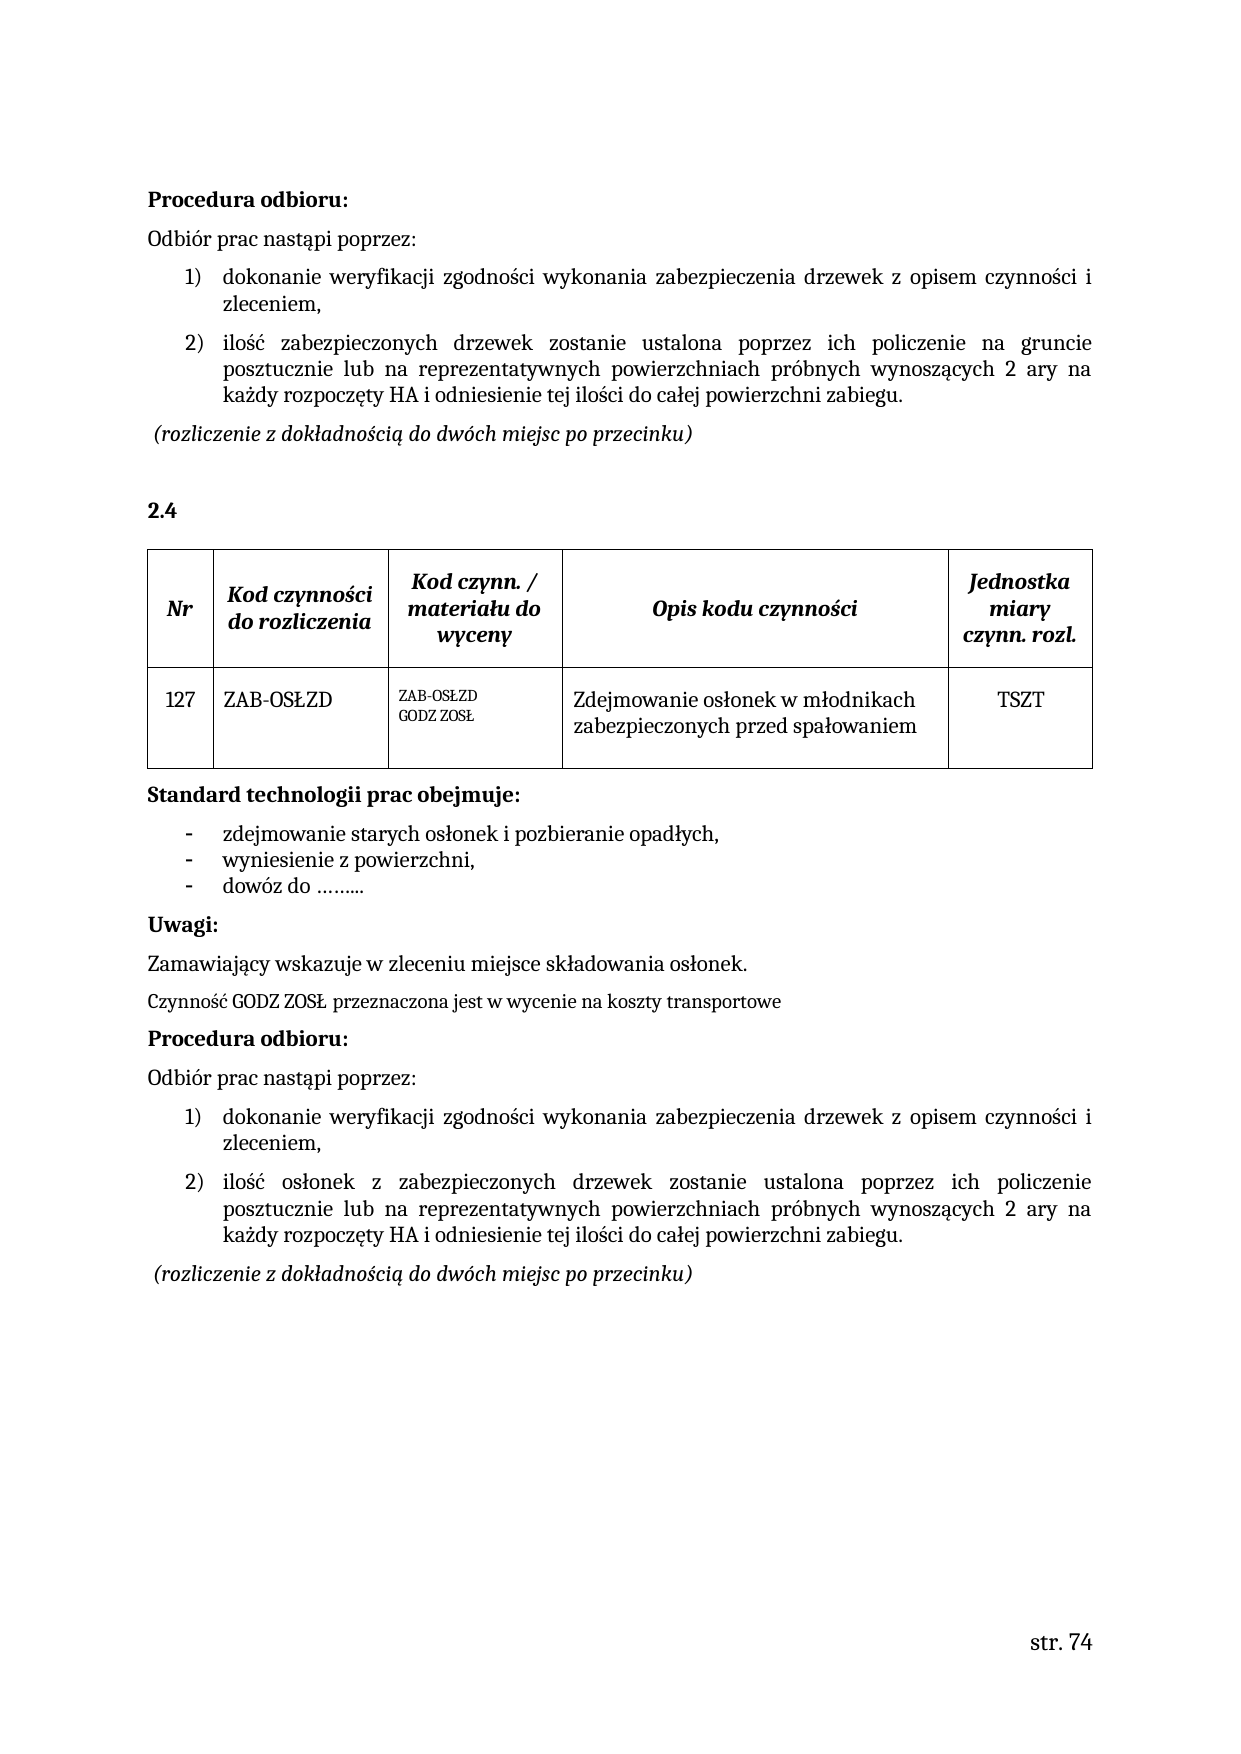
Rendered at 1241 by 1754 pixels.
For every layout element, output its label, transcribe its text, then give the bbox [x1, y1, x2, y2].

text 2.4 [148, 498, 1093, 525]
list dokonanie weryfikacji zgodności wykonania zabezpieczenia drzewek z opisem czynności i zleceniem, [185, 1104, 1093, 1156]
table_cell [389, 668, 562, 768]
text Standard technologii prac obejmuje: [148, 781, 1093, 808]
text Odbiór prac nastąpi poprzez: [148, 1065, 1093, 1091]
list dokonanie weryfikacji zgodności wykonania zabezpieczenia drzewek z opisem czynności i zleceniem, [185, 264, 1093, 317]
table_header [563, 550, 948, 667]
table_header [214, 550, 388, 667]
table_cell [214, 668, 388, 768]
text Uwagi: [148, 912, 1093, 938]
text Procedura odbioru: [148, 1026, 1093, 1052]
text (rozliczenie z dokładnością do dwóch miejsc po przecinku) [148, 421, 1093, 447]
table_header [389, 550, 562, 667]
text Procedura odbioru: [148, 186, 1093, 213]
list dowóz do ……... [185, 873, 1093, 899]
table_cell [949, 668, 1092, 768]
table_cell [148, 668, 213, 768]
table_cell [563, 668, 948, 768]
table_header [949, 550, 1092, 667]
text (rozliczenie z dokładnością do dwóch miejsc po przecinku) [148, 1261, 1093, 1287]
text Odbiór prac nastąpi poprzez: [148, 225, 1093, 252]
text Zamawiający wskazuje w zleceniu miejsce składowania osłonek. [148, 951, 1093, 977]
text Czynność GODZ ZOSŁ przeznaczona jest w wycenie na koszty transportowe [148, 989, 1093, 1013]
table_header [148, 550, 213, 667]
list wyniesienie z powierzchni, [185, 847, 1093, 873]
list ilość osłonek z zabezpieczonych drzewek zostanie ustalona poprzez ich policzenie posztucznie lub na reprezentatywnych powierzchniach próbnych wynoszących 2 ary na każdy rozpoczęty HA i odniesienie tej ilości do całej powierzchni zabiegu. [185, 1169, 1093, 1248]
list ilość zabezpieczonych drzewek zostanie ustalona poprzez ich policzenie na gruncie posztucznie lub na reprezentatywnych powierzchniach próbnych wynoszących 2 ary na każdy rozpoczęty HA i odniesienie tej ilości do całej powierzchni zabiegu. [185, 329, 1093, 408]
list zdejmowanie starych osłonek i pozbieranie opadłych, [185, 820, 1093, 847]
